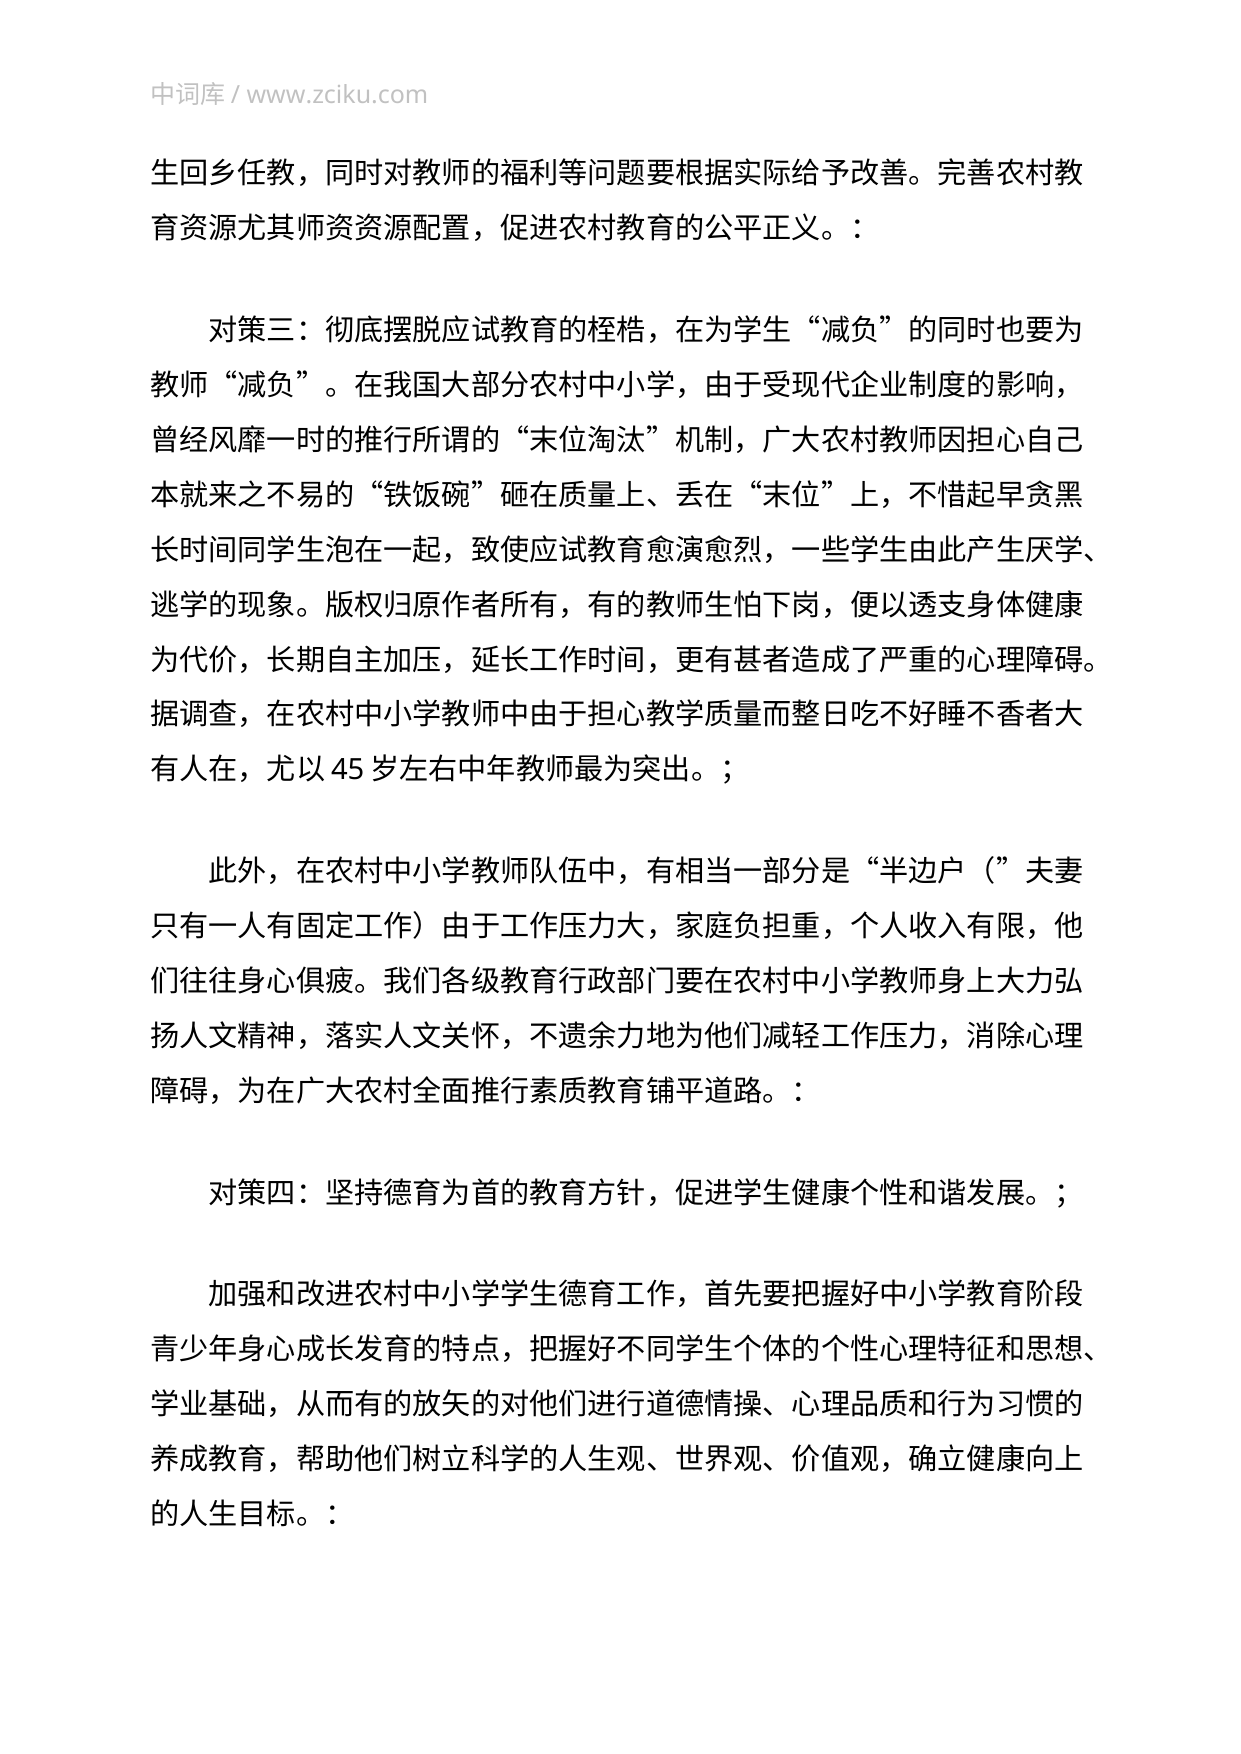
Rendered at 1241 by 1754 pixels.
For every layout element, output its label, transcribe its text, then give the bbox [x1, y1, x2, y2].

text 对策三：彻底摆脱应试教育的桎梏，在为学生“减负”的同时也要为教师“减负”。在我国大部分农村中小学，由于受现代企业制度的影响，曾经风靡一时的推行所谓的“末位淘汰”机制，广大农村教师因担心自己本就来之不易的“铁饭碗”砸在质量上、丢在“末位”上，不惜起早贪黑长时间同学生泡在一起，致使应试教育愈演愈烈，一些学生由此产生厌学、逃学的现象。版权归原作者所有，有的教师生怕下岗，便以透支身体健康为代价，长期自主加压，延长工作时间，更有甚者造成了严重的心理障碍。据调查，在农村中小学教师中由于担心教学质量而整日吃不好睡不香者大有人在，尤以45岁左右中年教师最为突出。； [150, 307, 1090, 788]
text 此外，在农村中小学教师队伍中，有相当一部分是“半边户（”夫妻只有一人有固定工作）由于工作压力大，家庭负担重，个人收入有限，他们往往身心俱疲。我们各级教育行政部门要在农村中小学教师身上大力弘扬人文精神，落实人文关怀，不遗余力地为他们减轻工作压力，消除心理障碍，为在广大农村全面推行素质教育铺平道路。： [150, 848, 1090, 1110]
text 对策四：坚持德育为首的教育方针，促进学生健康个性和谐发展。； [150, 1169, 1090, 1211]
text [150, 150, 1090, 247]
text 加强和改进农村中小学学生德育工作，首先要把握好中小学教育阶段青少年身心成长发育的特点，把握好不同学生个体的个性心理特征和思想、学业基础，从而有的放矢的对他们进行道德情操、心理品质和行为习惯的养成教育，帮助他们树立科学的人生观、世界观、价值观，确立健康向上的人生目标。： [150, 1271, 1090, 1533]
